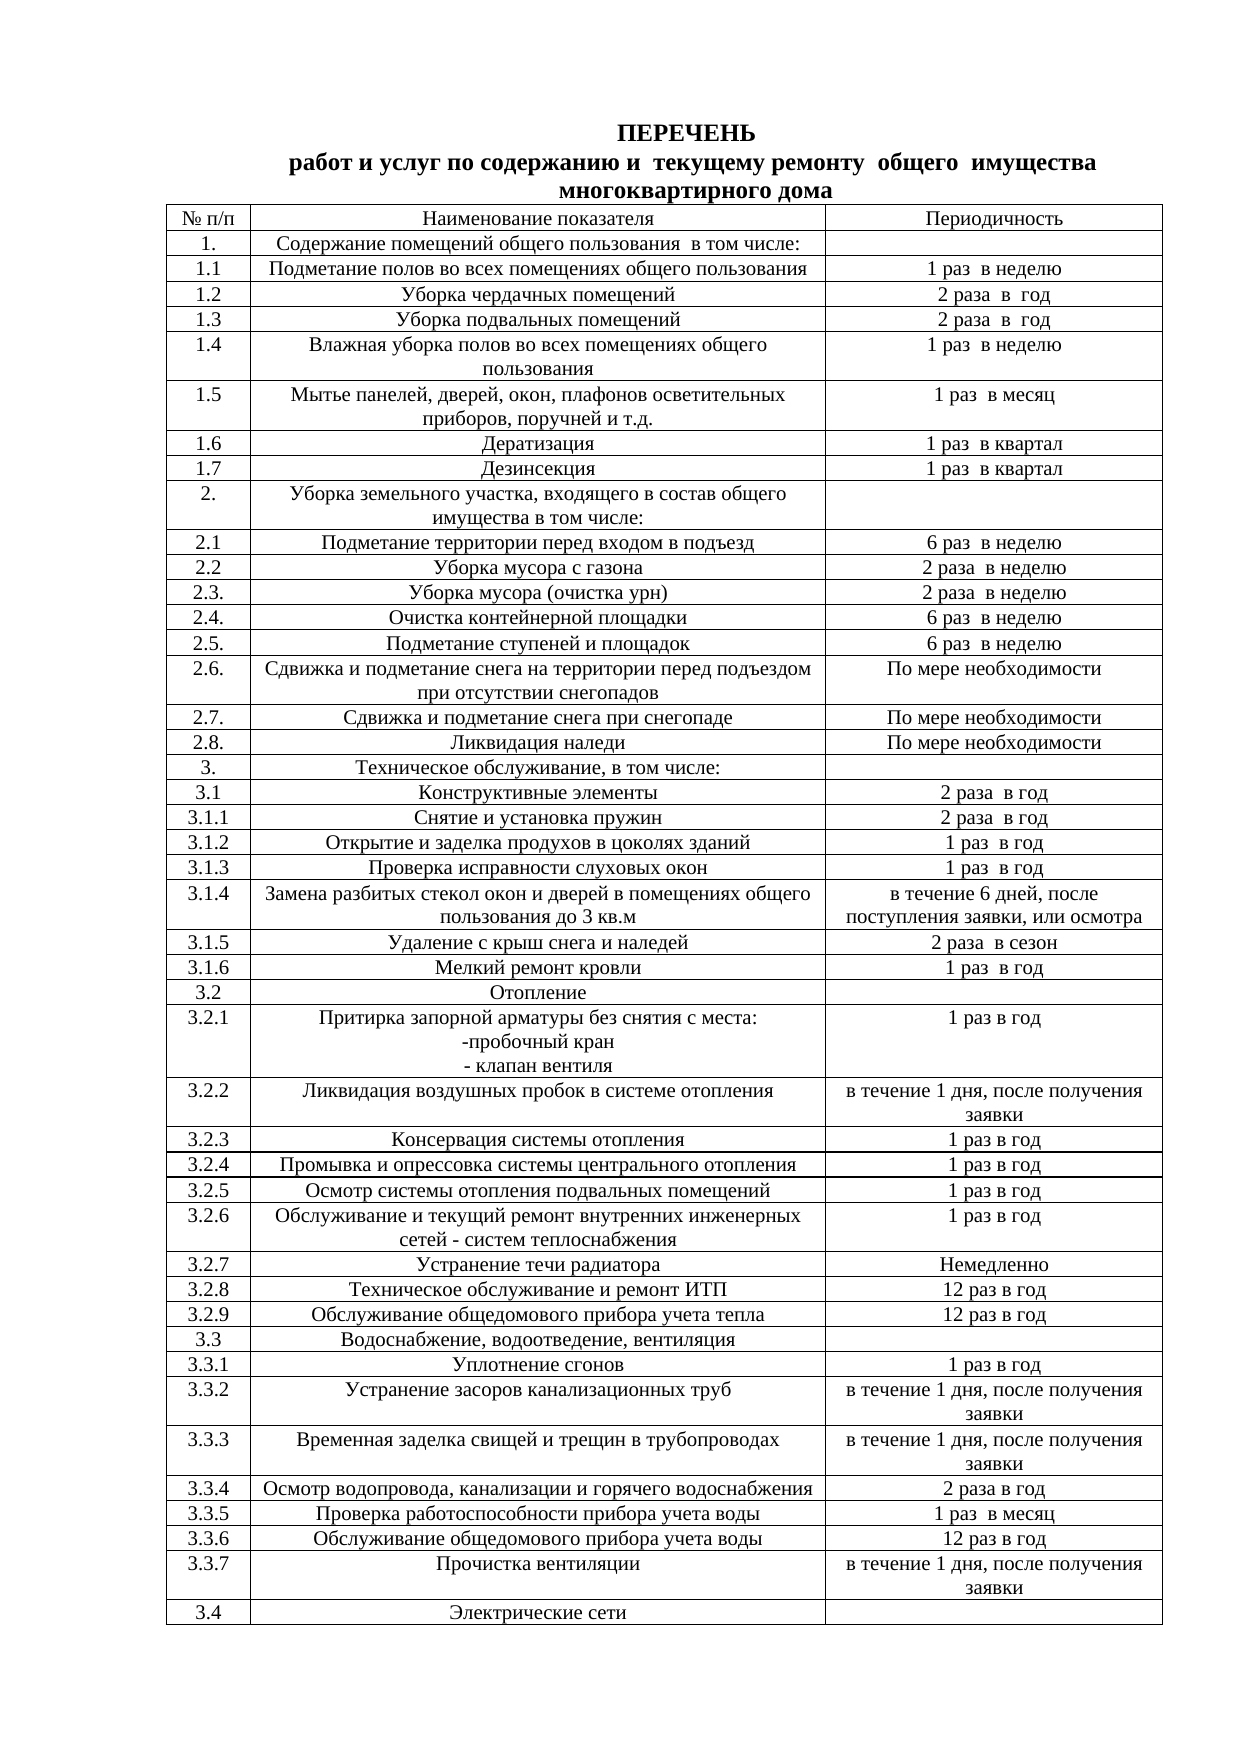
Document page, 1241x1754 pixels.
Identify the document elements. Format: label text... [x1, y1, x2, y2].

table_cell 1 раз в год [826, 1005, 1162, 1077]
table_cell Временная заделка свищей и трещин в трубопроводах [251, 1426, 825, 1474]
table_cell Влажная уборка полов во всех помещениях общего пользования [251, 332, 825, 380]
table_cell 3.1.6 [167, 955, 250, 979]
table_cell 3.1.2 [167, 830, 250, 854]
table_cell По мере необходимости [826, 730, 1162, 754]
table_cell Подметание территории перед входом в подъезд [251, 530, 825, 554]
table_cell 2.8. [167, 730, 250, 754]
table_cell 1 раз в неделю [826, 332, 1162, 380]
table_cell По мере необходимости [826, 656, 1162, 704]
table_cell 3.1.3 [167, 855, 250, 879]
table_cell Проверка исправности слуховых окон [251, 855, 825, 879]
table_cell Устранение засоров канализационных труб [251, 1377, 825, 1425]
table_cell 3.3.3 [167, 1426, 250, 1474]
table_cell 3.2.2 [167, 1078, 250, 1126]
table_cell 12 раз в год [826, 1526, 1162, 1550]
table_cell 1 раз в год [826, 830, 1162, 854]
table_cell 3.2.4 [167, 1153, 250, 1176]
table_cell 3.1.1 [167, 805, 250, 829]
table_cell 3.2 [167, 980, 250, 1004]
table_header № п/п [167, 205, 250, 229]
table_cell 3.1 [167, 780, 250, 804]
table_cell Очистка контейнерной площадки [251, 605, 825, 629]
table_cell Водоснабжение, водоотведение, вентиляция [251, 1327, 825, 1351]
table_cell 3.2.9 [167, 1302, 250, 1326]
table_cell Дератизация [251, 431, 825, 455]
table_cell [826, 1600, 1162, 1624]
table_cell в течение 1 дня, после получения заявки [826, 1078, 1162, 1126]
table_cell 2 раза в год [826, 1476, 1162, 1500]
table_cell 1 раз в год [826, 1153, 1162, 1176]
table_cell 3.3.1 [167, 1352, 250, 1376]
table_cell в течение 1 дня, после получения заявки [826, 1426, 1162, 1474]
table_cell Промывка и опрессовка системы центрального отопления [251, 1153, 825, 1176]
table_cell Техническое обслуживание и ремонт ИТП [251, 1277, 825, 1301]
table_cell 1.2 [167, 282, 250, 306]
table_cell 2 раза в год [826, 805, 1162, 829]
table_cell 3.2.5 [167, 1178, 250, 1202]
table_cell Техническое обслуживание, в том числе: [251, 755, 825, 779]
table_cell [826, 1327, 1162, 1351]
table_cell Уборка мусора (очистка урн) [251, 580, 825, 604]
table_cell 1.4 [167, 332, 250, 380]
table_cell Обслуживание общедомового прибора учета воды [251, 1526, 825, 1550]
table_cell в течение 1 дня, после получения заявки [826, 1551, 1162, 1599]
table_cell Осмотр водопровода, канализации и горячего водоснабжения [251, 1476, 825, 1500]
table_cell 3.3.2 [167, 1377, 250, 1425]
table_cell 3.2.7 [167, 1252, 250, 1276]
table_cell Сдвижка и подметание снега при снегопаде [251, 705, 825, 729]
table_cell 1 раз в год [826, 855, 1162, 879]
table_cell 1.7 [167, 456, 250, 480]
table_cell 3.3.4 [167, 1476, 250, 1500]
table_cell Открытие и заделка продухов в цоколях зданий [251, 830, 825, 854]
table_cell [826, 755, 1162, 779]
table_cell Замена разбитых стекол окон и дверей в помещениях общего пользования до 3 кв.м [251, 880, 825, 928]
table_cell 2.6. [167, 656, 250, 704]
table_cell Конструктивные элементы [251, 780, 825, 804]
table_cell Мелкий ремонт кровли [251, 955, 825, 979]
table_cell Ликвидация наледи [251, 730, 825, 754]
table_cell Осмотр системы отопления подвальных помещений [251, 1178, 825, 1202]
table_cell 1 раз в месяц [826, 381, 1162, 429]
table_cell 2 раза в сезон [826, 930, 1162, 954]
table_cell 1 раз в квартал [826, 456, 1162, 480]
table_cell Уборка мусора с газона [251, 555, 825, 579]
table_cell 2 раза в год [826, 282, 1162, 306]
table_cell Электрические сети [251, 1600, 825, 1624]
table_cell [826, 231, 1162, 254]
table_cell Подметание полов во всех помещениях общего пользования [251, 256, 825, 281]
table_cell Обслуживание общедомового прибора учета тепла [251, 1302, 825, 1326]
table_cell Проверка работоспособности прибора учета воды [251, 1501, 825, 1525]
table_cell Отопление [251, 980, 825, 1004]
table_cell 1 раз в год [826, 955, 1162, 979]
table_cell Дезинсекция [251, 456, 825, 480]
table_cell 1 раз в месяц [826, 1501, 1162, 1525]
table_cell в течение 6 дней, после поступления заявки, или осмотра [826, 880, 1162, 928]
table_cell в течение 1 дня, после получения заявки [826, 1377, 1162, 1425]
table_cell Содержание помещений общего пользования в том числе: [251, 231, 825, 254]
table_cell 3.2.6 [167, 1203, 250, 1251]
table_cell Мытье панелей, дверей, окон, плафонов осветительных приборов, поручней и т.д. [251, 381, 825, 429]
table_cell 2 раза в неделю [826, 555, 1162, 579]
table_cell 3.3.6 [167, 1526, 250, 1550]
table_cell 12 раз в год [826, 1277, 1162, 1301]
table_cell 2.3. [167, 580, 250, 604]
table_cell Притирка запорной арматуры без снятия с места: -пробочный кран - клапан вентиля [251, 1005, 825, 1077]
table_cell Уборка земельного участка, входящего в состав общего имущества в том числе: [251, 481, 825, 529]
table_cell Консервация системы отопления [251, 1127, 825, 1151]
table_cell Устранение течи радиатора [251, 1252, 825, 1276]
table_cell 3.2.3 [167, 1127, 250, 1151]
table_cell 6 раз в неделю [826, 605, 1162, 629]
table_cell Немедленно [826, 1252, 1162, 1276]
table_cell Снятие и установка пружин [251, 805, 825, 829]
table_cell 3.3 [167, 1327, 250, 1351]
table_cell Уборка чердачных помещений [251, 282, 825, 306]
table_cell Прочистка вентиляции [251, 1551, 825, 1599]
table_cell 3.3.5 [167, 1501, 250, 1525]
table_cell 2. [167, 481, 250, 529]
table_cell 3.1.4 [167, 880, 250, 928]
table_cell 1 раз в год [826, 1127, 1162, 1151]
text многоквартирного дома [177, 176, 1152, 204]
table_cell 6 раз в неделю [826, 530, 1162, 554]
table_cell 2.2 [167, 555, 250, 579]
table_cell 3. [167, 755, 250, 779]
table_cell Ликвидация воздушных пробок в системе отопления [251, 1078, 825, 1126]
table_cell 2 раза в год [826, 780, 1162, 804]
table_cell 2.4. [167, 605, 250, 629]
table_cell 6 раз в неделю [826, 630, 1162, 654]
table_cell 2 раза в неделю [826, 580, 1162, 604]
table_cell 2 раза в год [826, 307, 1162, 331]
table_cell Уборка подвальных помещений [251, 307, 825, 331]
text ПЕРЕЧЕНЬ [177, 118, 1152, 147]
table_cell Удаление с крыш снега и наледей [251, 930, 825, 954]
table_cell 2.1 [167, 530, 250, 554]
table_cell 1 раз в квартал [826, 431, 1162, 455]
text работ и услуг по содержанию и текущему ремонту общего имущества [177, 147, 1152, 176]
table_cell 3.2.8 [167, 1277, 250, 1301]
table_cell 1.5 [167, 381, 250, 429]
table_cell По мере необходимости [826, 705, 1162, 729]
table_cell 1.6 [167, 431, 250, 455]
table_header Периодичность [826, 205, 1162, 229]
table_cell 1. [167, 231, 250, 254]
table_cell 1 раз в год [826, 1352, 1162, 1376]
table_header Наименование показателя [251, 205, 825, 229]
table_cell 12 раз в год [826, 1302, 1162, 1326]
table_cell Подметание ступеней и площадок [251, 630, 825, 654]
table_cell 2.5. [167, 630, 250, 654]
table_cell Сдвижка и подметание снега на территории перед подъездом при отсутствии снегопадов [251, 656, 825, 704]
table_cell 3.4 [167, 1600, 250, 1624]
table_cell 3.1.5 [167, 930, 250, 954]
table_cell 1.1 [167, 256, 250, 281]
table_cell [826, 980, 1162, 1004]
table_cell 1 раз в год [826, 1203, 1162, 1251]
table_cell 1 раз в неделю [826, 256, 1162, 281]
table_cell Обслуживание и текущий ремонт внутренних инженерных сетей - систем теплоснабжения [251, 1203, 825, 1251]
table_cell 2.7. [167, 705, 250, 729]
table_cell 3.2.1 [167, 1005, 250, 1077]
table_cell [826, 481, 1162, 529]
table_cell 1.3 [167, 307, 250, 331]
table_cell Уплотнение сгонов [251, 1352, 825, 1376]
table_cell 3.3.7 [167, 1551, 250, 1599]
table_cell 1 раз в год [826, 1178, 1162, 1202]
